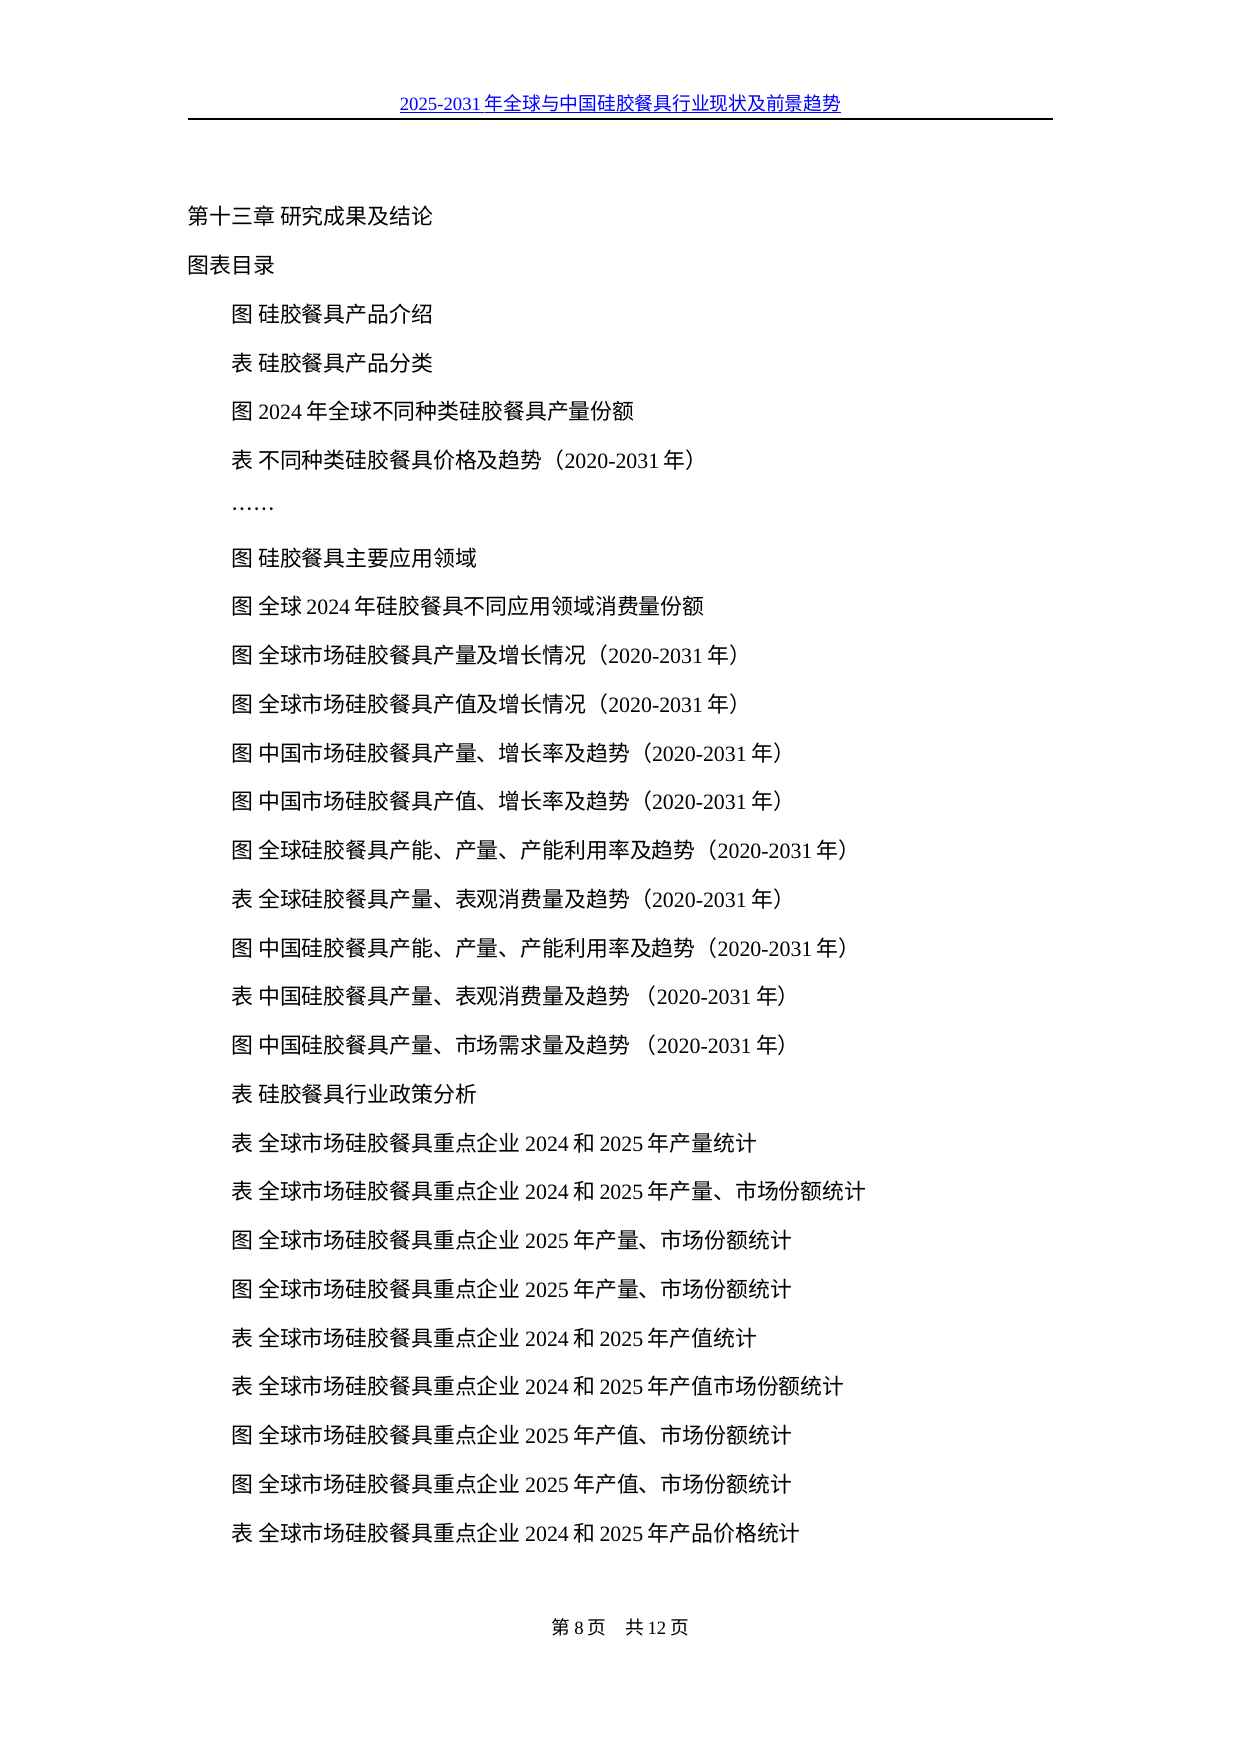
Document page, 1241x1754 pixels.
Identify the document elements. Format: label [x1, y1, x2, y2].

text [187, 150, 1053, 1548]
